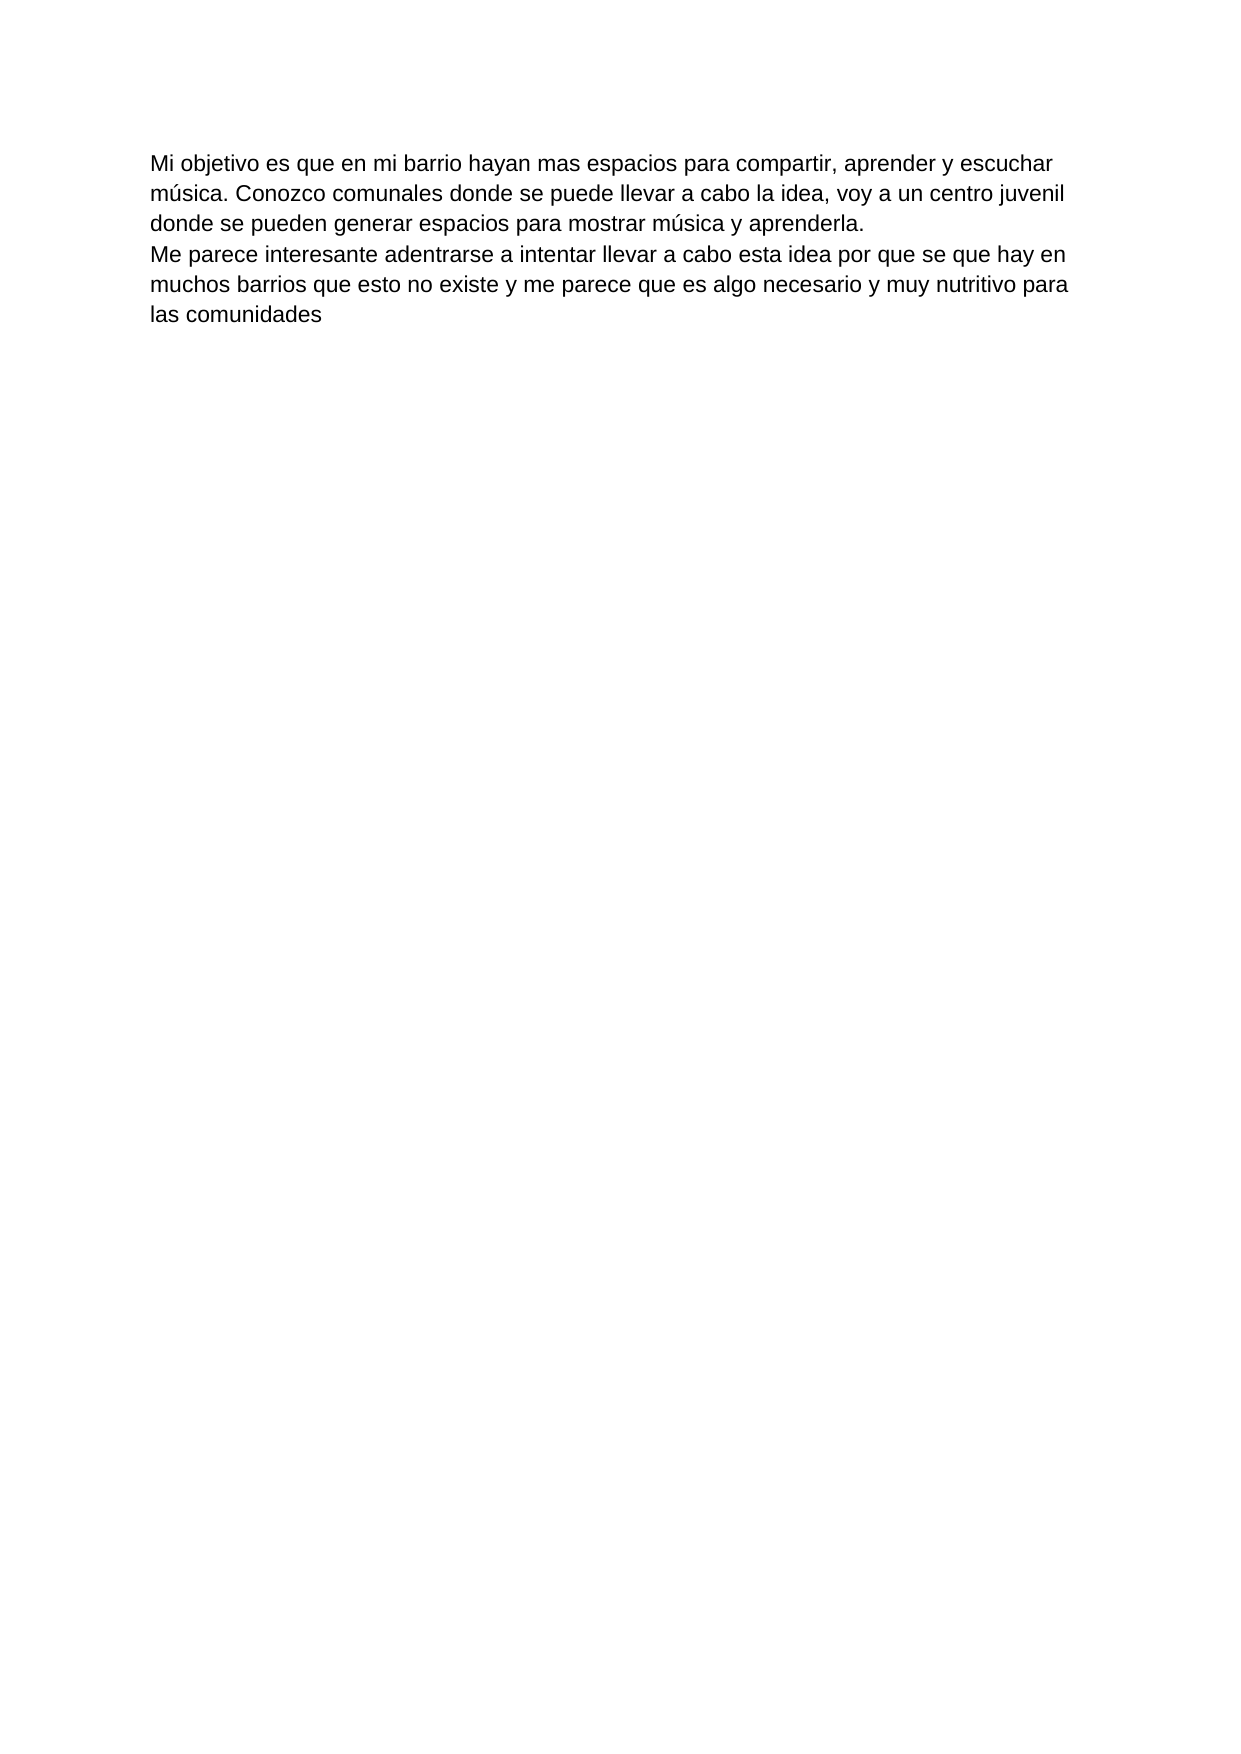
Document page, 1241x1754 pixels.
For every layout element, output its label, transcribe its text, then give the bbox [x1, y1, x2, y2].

text Me parece interesante adentrarse a intentar llevar a cabo esta idea por que se que hay en muchos barrios que esto no existe y me parece que es algo necesario y muy nutritivo para las comunidades [150, 241, 1090, 327]
text Mi objetivo es que en mi barrio hayan mas espacios para compartir, aprender y escuchar música. Conozco comunales donde se puede llevar a cabo la idea, voy a un centro juvenil donde se pueden generar espacios para mostrar música y aprenderla. [150, 150, 1090, 237]
